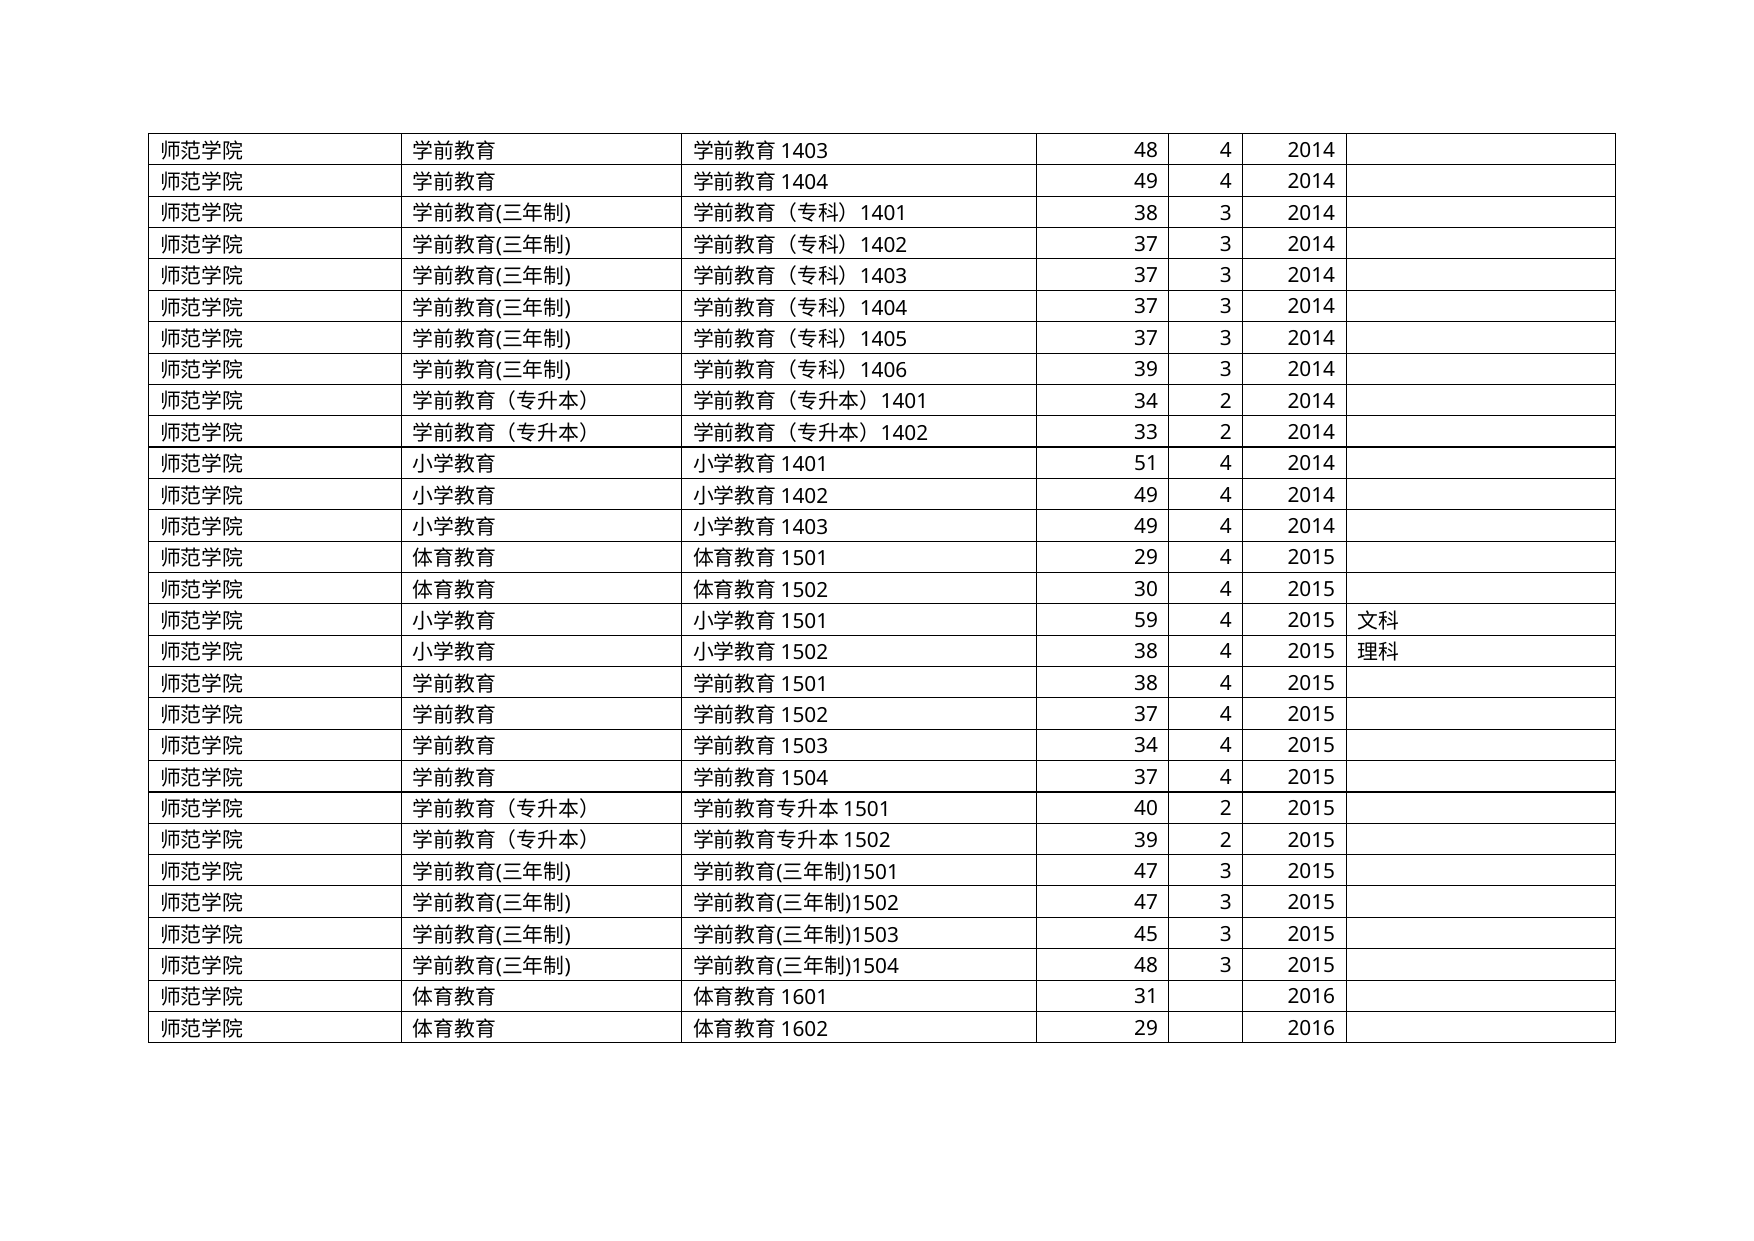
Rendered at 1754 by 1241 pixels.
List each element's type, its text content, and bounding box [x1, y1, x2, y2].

table_cell 学前教育 [402, 698, 681, 729]
table_cell 学前教育1503 [682, 730, 1036, 760]
table_cell 师范学院 [149, 667, 401, 697]
table_cell 学前教育（专科）1406 [682, 354, 1036, 384]
table_cell 小学教育 [402, 448, 681, 478]
table_cell 学前教育(三年制) [402, 354, 681, 384]
table_cell 师范学院 [149, 542, 401, 572]
table_cell 49 [1037, 510, 1168, 541]
table_cell 学前教育 [402, 761, 681, 791]
table_cell 3 [1169, 291, 1242, 321]
table_cell 38 [1037, 636, 1168, 666]
table_cell [1347, 197, 1615, 227]
table_cell 2014 [1243, 291, 1346, 321]
table_cell 34 [1037, 730, 1168, 760]
table_cell 37 [1037, 698, 1168, 729]
table_cell 2014 [1243, 165, 1346, 196]
table_cell 2015 [1243, 542, 1346, 572]
table_cell [1347, 228, 1615, 258]
table_cell 2014 [1243, 354, 1346, 384]
table_cell 49 [1037, 165, 1168, 196]
table_cell 师范学院 [149, 228, 401, 258]
table_cell 2015 [1243, 667, 1346, 697]
table_cell 4 [1169, 542, 1242, 572]
table_cell 师范学院 [149, 322, 401, 352]
table_cell 学前教育(三年制) [402, 259, 681, 290]
table_cell [1347, 949, 1615, 979]
table_cell [1347, 824, 1615, 854]
table_cell 师范学院 [149, 259, 401, 290]
table_cell 师范学院 [149, 824, 401, 854]
table_cell 小学教育 [402, 510, 681, 541]
table_cell 29 [1037, 1012, 1168, 1042]
table_cell 2014 [1243, 197, 1346, 227]
table_cell 2014 [1243, 259, 1346, 290]
table_cell [1347, 542, 1615, 572]
table_cell 2014 [1243, 416, 1346, 446]
table_cell 学前教育(三年制)1502 [682, 886, 1036, 917]
table_cell 2015 [1243, 730, 1346, 760]
table_cell 29 [1037, 542, 1168, 572]
table_cell 学前教育（专科）1405 [682, 322, 1036, 352]
table_cell 学前教育（专科）1401 [682, 197, 1036, 227]
table_cell 学前教育(三年制) [402, 949, 681, 979]
table_cell [1169, 981, 1242, 1011]
table_cell 4 [1169, 165, 1242, 196]
table_cell 37 [1037, 259, 1168, 290]
table_cell 38 [1037, 667, 1168, 697]
table_cell 师范学院 [149, 354, 401, 384]
table_cell 2015 [1243, 918, 1346, 948]
table_cell 师范学院 [149, 636, 401, 666]
table_cell 师范学院 [149, 981, 401, 1011]
table_cell 4 [1169, 730, 1242, 760]
table_cell 体育教育 [402, 981, 681, 1011]
table_cell 学前教育1403 [682, 134, 1036, 164]
table_cell 学前教育专升本1502 [682, 824, 1036, 854]
table_cell 学前教育(三年制) [402, 228, 681, 258]
table_cell [1347, 855, 1615, 885]
table_cell 学前教育 [402, 134, 681, 164]
table_cell 2 [1169, 385, 1242, 415]
table_cell [1347, 354, 1615, 384]
table_cell 2015 [1243, 824, 1346, 854]
table_cell [1347, 698, 1615, 729]
table_cell 2014 [1243, 228, 1346, 258]
table_cell 30 [1037, 573, 1168, 603]
table_cell 51 [1037, 448, 1168, 478]
table_cell 2014 [1243, 448, 1346, 478]
table_cell 39 [1037, 824, 1168, 854]
table_cell 4 [1169, 667, 1242, 697]
table_cell 师范学院 [149, 479, 401, 509]
table_cell 体育教育1602 [682, 1012, 1036, 1042]
table_cell 3 [1169, 322, 1242, 352]
table_cell 学前教育（专升本）1402 [682, 416, 1036, 446]
table_cell 2 [1169, 416, 1242, 446]
table_cell 3 [1169, 949, 1242, 979]
table_cell [1347, 886, 1615, 917]
table_cell 师范学院 [149, 730, 401, 760]
table_cell 3 [1169, 259, 1242, 290]
table_cell 3 [1169, 228, 1242, 258]
table_cell [1347, 322, 1615, 352]
table_cell 3 [1169, 918, 1242, 948]
table_cell 48 [1037, 134, 1168, 164]
table_cell 体育教育 [402, 1012, 681, 1042]
table_cell 师范学院 [149, 448, 401, 478]
table_cell 4 [1169, 573, 1242, 603]
table_cell 2015 [1243, 573, 1346, 603]
table_cell 59 [1037, 604, 1168, 634]
table_cell [1347, 448, 1615, 478]
table_cell 体育教育 [402, 542, 681, 572]
table_cell 师范学院 [149, 510, 401, 541]
table_cell 师范学院 [149, 1012, 401, 1042]
table_cell 38 [1037, 197, 1168, 227]
table_cell 47 [1037, 855, 1168, 885]
table_cell 师范学院 [149, 134, 401, 164]
table_cell 学前教育1504 [682, 761, 1036, 791]
table_cell 4 [1169, 636, 1242, 666]
table_cell 45 [1037, 918, 1168, 948]
table_cell 37 [1037, 228, 1168, 258]
table_cell 4 [1169, 761, 1242, 791]
table_cell 2014 [1243, 510, 1346, 541]
table_cell 40 [1037, 793, 1168, 823]
table_cell 2 [1169, 793, 1242, 823]
table_cell 体育教育1501 [682, 542, 1036, 572]
table_cell [1347, 385, 1615, 415]
table_cell 文科 [1347, 604, 1615, 634]
table_cell 师范学院 [149, 604, 401, 634]
table_cell 师范学院 [149, 698, 401, 729]
table_cell 37 [1037, 322, 1168, 352]
table_cell 学前教育(三年制) [402, 918, 681, 948]
table_cell 体育教育1502 [682, 573, 1036, 603]
table_cell 师范学院 [149, 886, 401, 917]
table_cell [1347, 793, 1615, 823]
table_cell [1347, 291, 1615, 321]
table_cell 学前教育(三年制) [402, 886, 681, 917]
table_cell 小学教育1502 [682, 636, 1036, 666]
table_cell 师范学院 [149, 385, 401, 415]
table_cell 小学教育1401 [682, 448, 1036, 478]
table_cell 学前教育(三年制)1501 [682, 855, 1036, 885]
table_cell 学前教育（专升本） [402, 385, 681, 415]
table_cell 4 [1169, 479, 1242, 509]
table_cell 师范学院 [149, 197, 401, 227]
table_cell [1347, 573, 1615, 603]
table_cell 2015 [1243, 636, 1346, 666]
table_cell 2014 [1243, 479, 1346, 509]
table_cell 2015 [1243, 698, 1346, 729]
table_cell 理科 [1347, 636, 1615, 666]
table_cell 小学教育 [402, 479, 681, 509]
table_cell 小学教育1501 [682, 604, 1036, 634]
table_cell 37 [1037, 761, 1168, 791]
table_cell 学前教育（专升本） [402, 416, 681, 446]
table_cell [1347, 761, 1615, 791]
table_cell 学前教育（专科）1404 [682, 291, 1036, 321]
table_cell 学前教育(三年制)1504 [682, 949, 1036, 979]
table_cell 31 [1037, 981, 1168, 1011]
table_cell 师范学院 [149, 165, 401, 196]
table_cell 2015 [1243, 855, 1346, 885]
table_cell 2015 [1243, 793, 1346, 823]
table_cell 2015 [1243, 761, 1346, 791]
table_cell [1347, 918, 1615, 948]
table_cell 小学教育1402 [682, 479, 1036, 509]
table_cell [1169, 1012, 1242, 1042]
table_cell 学前教育 [402, 667, 681, 697]
table_cell 学前教育(三年制) [402, 855, 681, 885]
table_cell [1347, 416, 1615, 446]
table_cell [1347, 134, 1615, 164]
table_cell 学前教育（专升本） [402, 824, 681, 854]
table_cell 学前教育(三年制)1503 [682, 918, 1036, 948]
table_cell 4 [1169, 604, 1242, 634]
table_cell [1347, 165, 1615, 196]
table_cell 4 [1169, 448, 1242, 478]
table_cell 4 [1169, 698, 1242, 729]
table_cell 师范学院 [149, 949, 401, 979]
table_cell 师范学院 [149, 573, 401, 603]
table_cell 3 [1169, 197, 1242, 227]
table_cell [1347, 981, 1615, 1011]
table_cell 2016 [1243, 1012, 1346, 1042]
table_cell 师范学院 [149, 416, 401, 446]
table_cell 学前教育 [402, 165, 681, 196]
table_cell [1347, 510, 1615, 541]
table_cell 37 [1037, 291, 1168, 321]
table_cell [1347, 730, 1615, 760]
table_cell 学前教育专升本1501 [682, 793, 1036, 823]
table_cell 学前教育(三年制) [402, 197, 681, 227]
table_cell 39 [1037, 354, 1168, 384]
table_cell 2015 [1243, 949, 1346, 979]
table_cell 2014 [1243, 134, 1346, 164]
table_cell 师范学院 [149, 761, 401, 791]
table_cell [1347, 1012, 1615, 1042]
table_cell 3 [1169, 354, 1242, 384]
table_cell 体育教育1601 [682, 981, 1036, 1011]
table_cell 34 [1037, 385, 1168, 415]
table_cell 学前教育（专升本） [402, 793, 681, 823]
table_cell 师范学院 [149, 855, 401, 885]
table_cell 学前教育(三年制) [402, 291, 681, 321]
table_cell 学前教育1502 [682, 698, 1036, 729]
table_cell 体育教育 [402, 573, 681, 603]
table_cell 学前教育(三年制) [402, 322, 681, 352]
table_cell 学前教育（专科）1402 [682, 228, 1036, 258]
table_cell [1347, 667, 1615, 697]
table_cell 学前教育1501 [682, 667, 1036, 697]
table_cell [1347, 479, 1615, 509]
table_cell 2014 [1243, 322, 1346, 352]
table_cell 48 [1037, 949, 1168, 979]
table_cell 33 [1037, 416, 1168, 446]
table_cell 47 [1037, 886, 1168, 917]
table_cell 3 [1169, 855, 1242, 885]
table_cell 2016 [1243, 981, 1346, 1011]
table_cell 2014 [1243, 385, 1346, 415]
table_cell 2015 [1243, 886, 1346, 917]
table_cell 师范学院 [149, 793, 401, 823]
table_cell 师范学院 [149, 291, 401, 321]
table_cell 4 [1169, 510, 1242, 541]
table_cell 49 [1037, 479, 1168, 509]
table_cell 学前教育（专科）1403 [682, 259, 1036, 290]
table_cell 2 [1169, 824, 1242, 854]
table_cell [1347, 259, 1615, 290]
table_cell 学前教育 [402, 730, 681, 760]
table_cell 小学教育1403 [682, 510, 1036, 541]
table_cell 3 [1169, 886, 1242, 917]
table_cell 师范学院 [149, 918, 401, 948]
table_cell 学前教育1404 [682, 165, 1036, 196]
table_cell 小学教育 [402, 636, 681, 666]
table_cell 4 [1169, 134, 1242, 164]
table_cell 2015 [1243, 604, 1346, 634]
table_cell 学前教育（专升本）1401 [682, 385, 1036, 415]
table_cell 小学教育 [402, 604, 681, 634]
